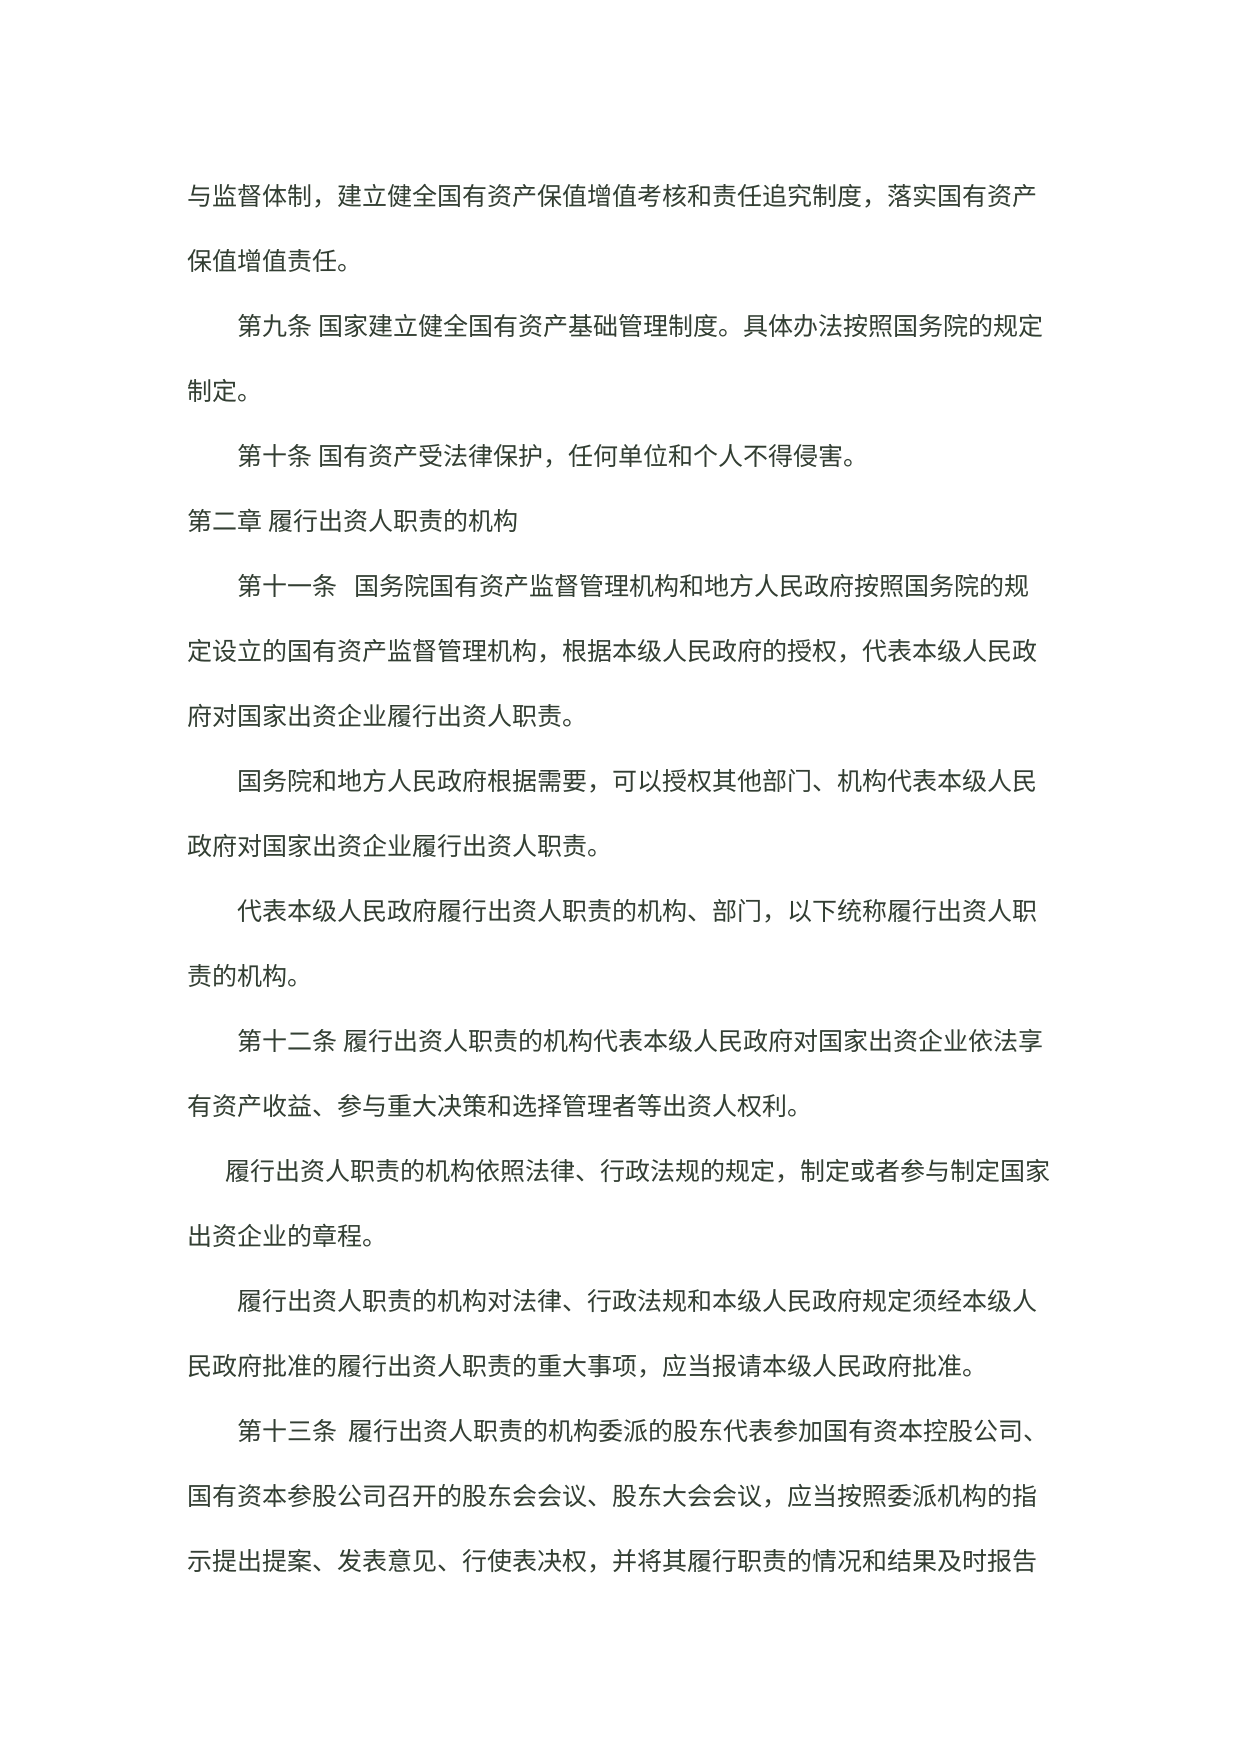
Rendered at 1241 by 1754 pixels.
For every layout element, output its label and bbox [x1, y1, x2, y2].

text [187, 162, 1053, 1592]
